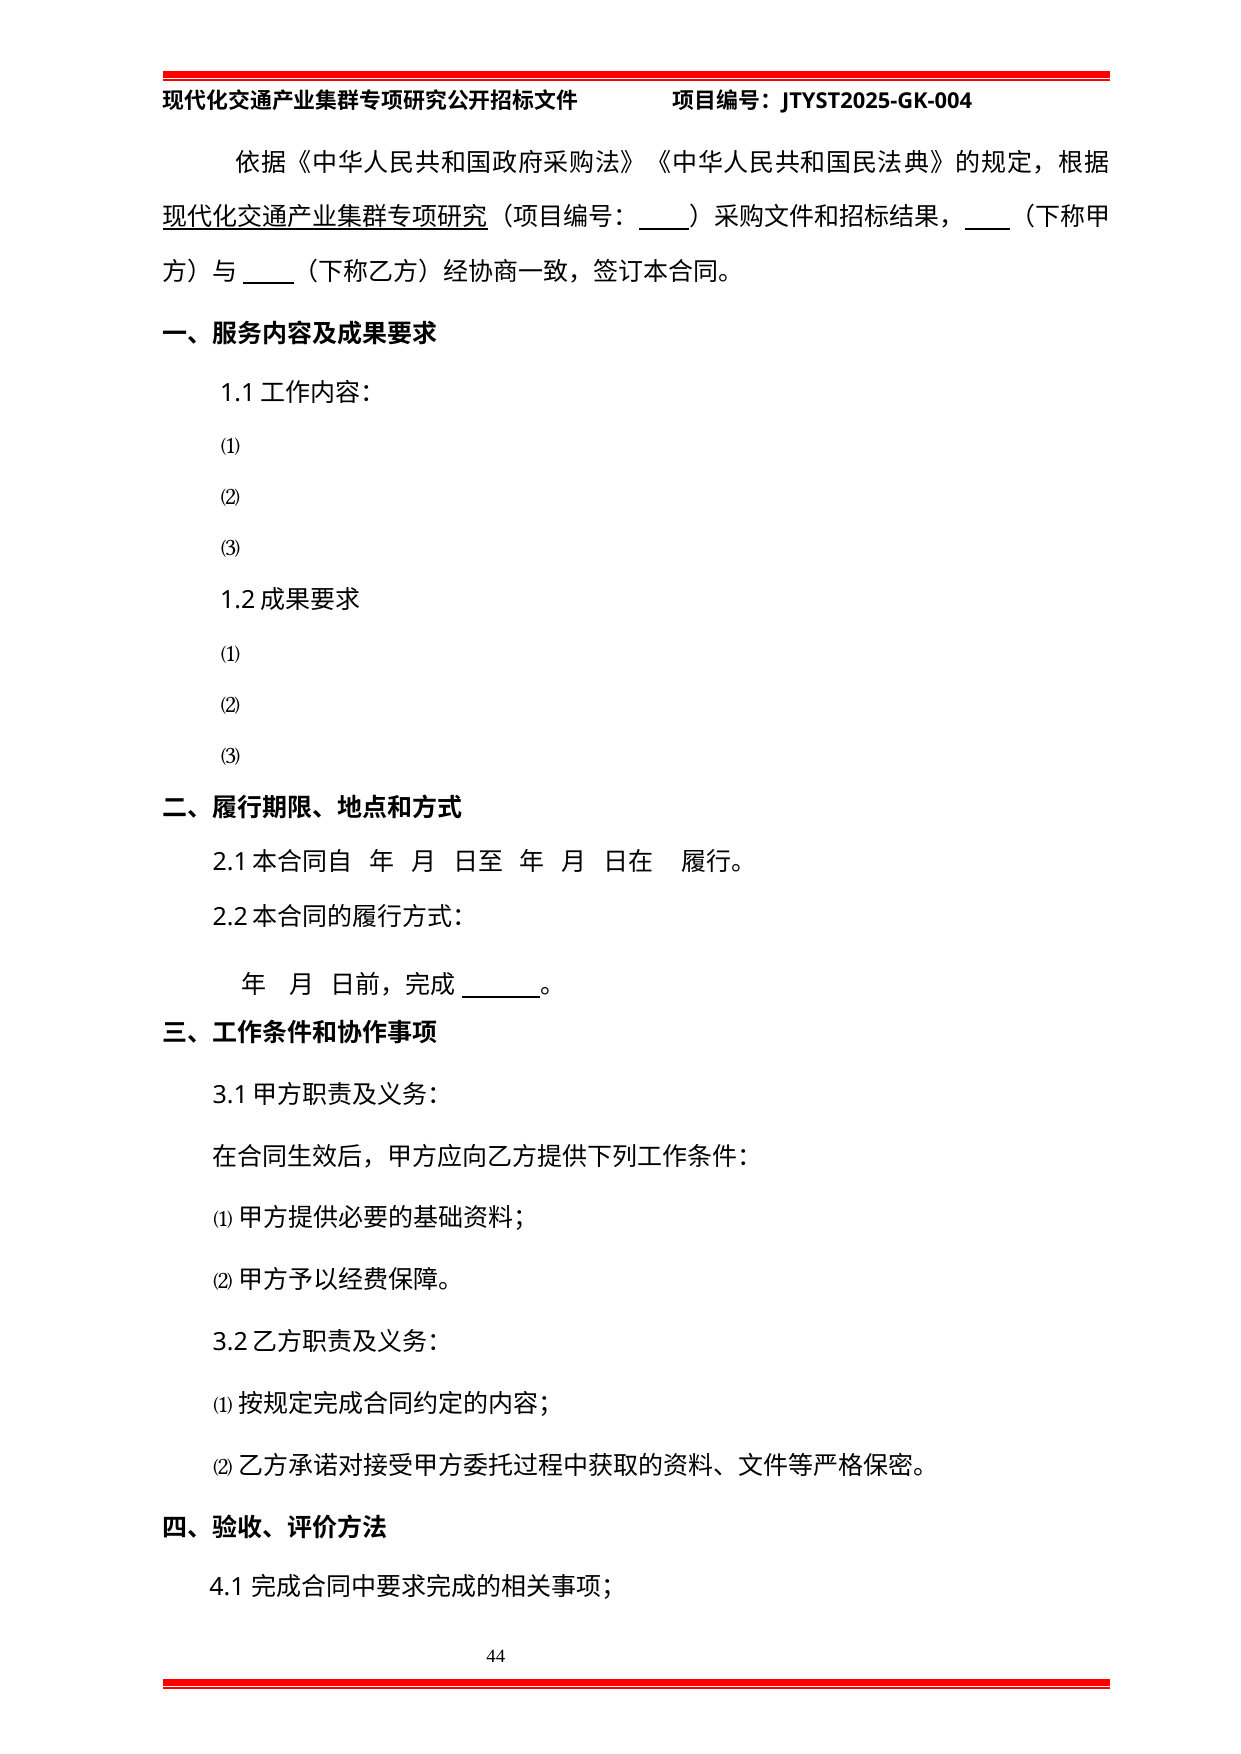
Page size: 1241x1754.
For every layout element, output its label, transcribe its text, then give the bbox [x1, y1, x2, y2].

text 2.2本合同的履行方式： [162, 896, 1110, 932]
text ⑴ [171, 427, 1110, 461]
text 2.1本合同自 年 月 日至 年 月 日在 履行。 [162, 842, 1110, 878]
text 依据《中华人民共和国政府采购法》《中华人民共和国民法典》的规定，根据 现代化交通产业集群专项研究（项目编号： ）采购文件和招标结果， （下称甲方）与 （下称乙方）经协商一致，签订本合同。 [162, 142, 1110, 287]
text 3.1甲方职责及义务： [162, 1074, 1110, 1110]
text ⑵乙方承诺对接受甲方委托过程中获取的资料、文件等严格保密。 [162, 1445, 1110, 1482]
text 4.1 完成合同中要求完成的相关事项； [162, 1567, 1110, 1603]
text 四、验收、评价方法 [162, 1507, 1110, 1543]
text 在合同生效后，甲方应向乙方提供下列工作条件： [162, 1136, 1110, 1172]
text ⑶ [171, 529, 1110, 563]
text 3.2乙方职责及义务： [162, 1322, 1110, 1358]
text ⑴按规定完成合同约定的内容； [162, 1383, 1110, 1420]
text ⑴ [171, 634, 1110, 668]
text ⑵甲方予以经费保障。 [162, 1260, 1110, 1296]
text 1.2成果要求 [220, 580, 1110, 616]
text 二、履行期限、地点和方式 [162, 787, 1110, 824]
text 年 月 日前，完成 。 [162, 951, 1110, 1005]
text ⑶ [171, 736, 1110, 770]
text 一、服务内容及成果要求 [162, 313, 1110, 349]
text 三、工作条件和协作事项 [162, 1012, 1110, 1048]
text ⑵ [171, 478, 1110, 512]
text ⑴甲方提供必要的基础资料； [162, 1198, 1110, 1234]
text ⑵ [171, 685, 1110, 719]
text 1.1工作内容： [171, 372, 1110, 409]
